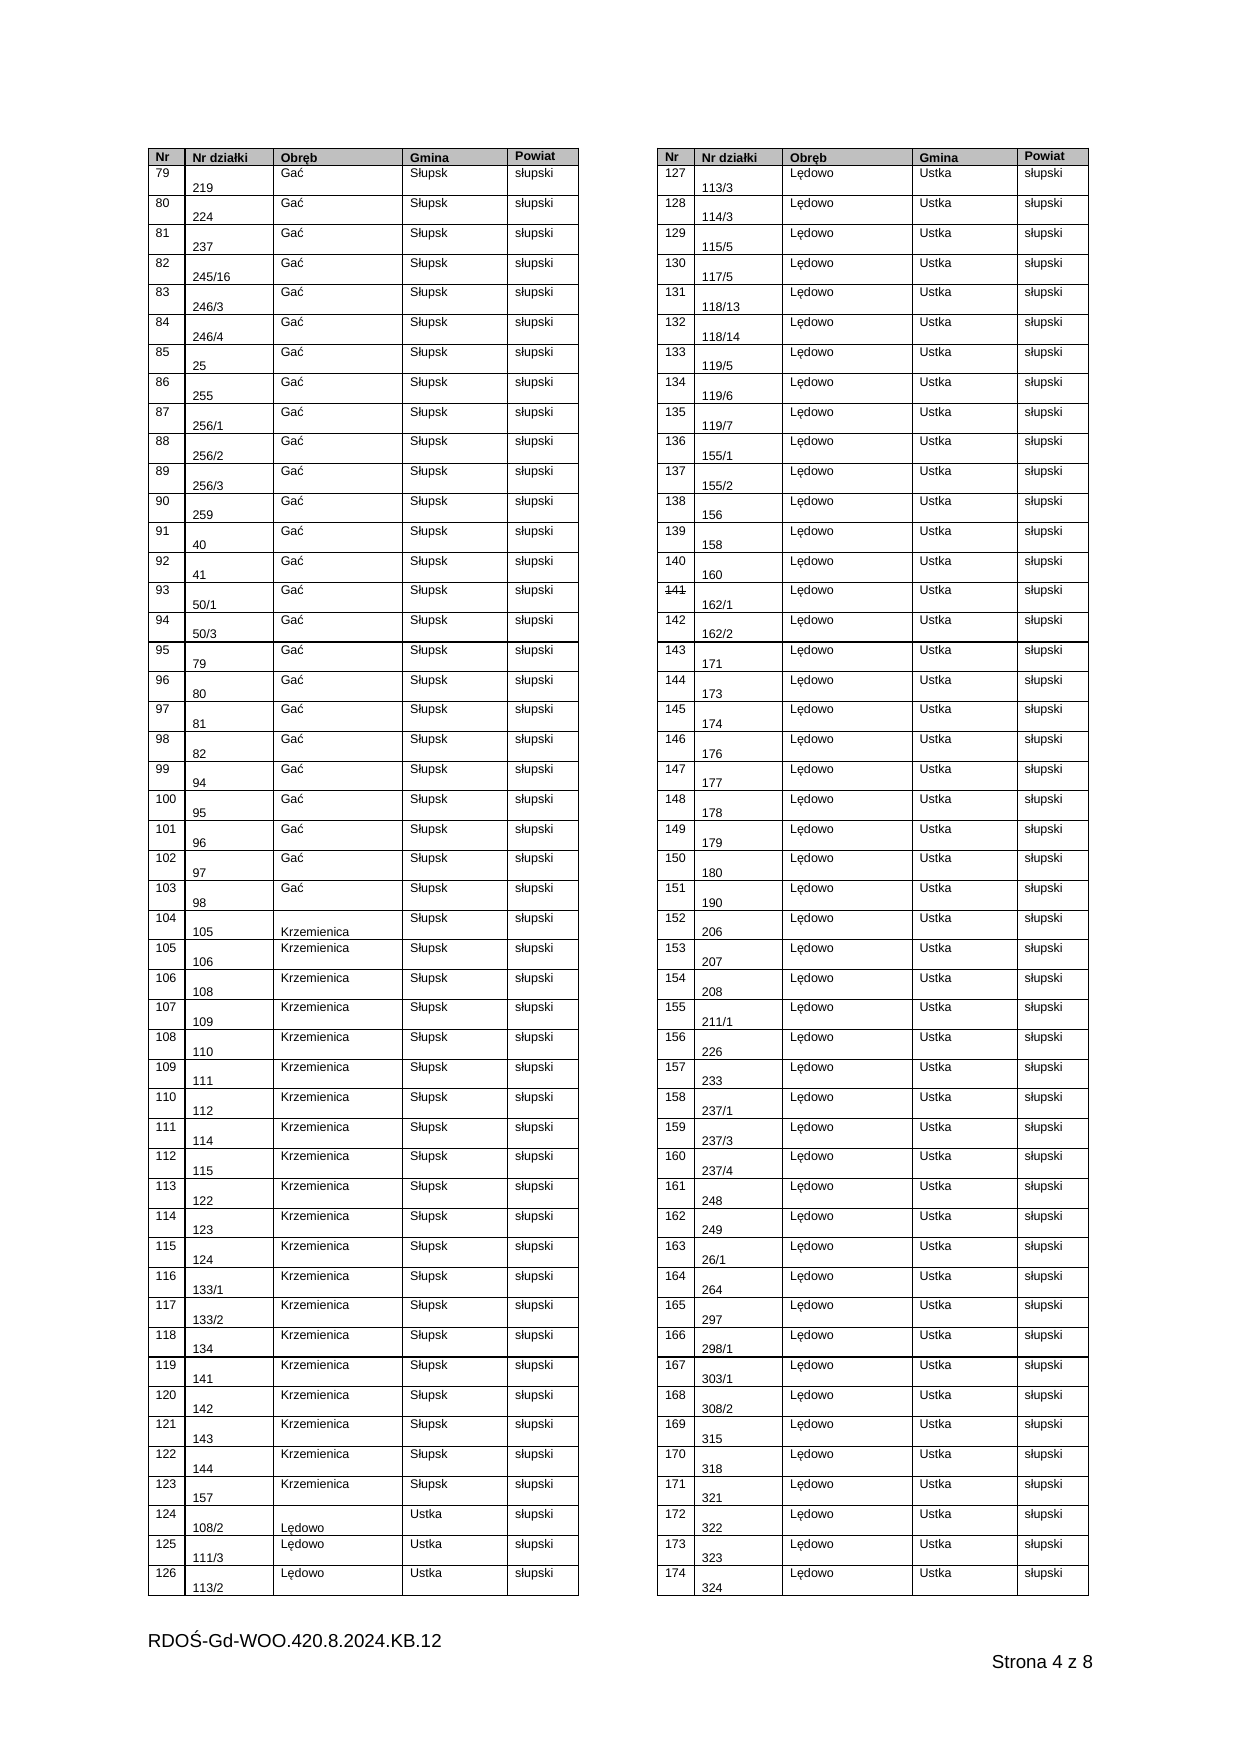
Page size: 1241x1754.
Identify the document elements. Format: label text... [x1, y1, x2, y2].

table_cell słupski [1018, 464, 1088, 492]
table_cell [149, 1506, 184, 1535]
table_cell Ustka [913, 1536, 1017, 1565]
table_cell Gać [274, 196, 402, 224]
table_cell [149, 1238, 184, 1267]
table_cell [658, 911, 694, 939]
table_cell Ustka [913, 1119, 1017, 1148]
table_cell słupski [508, 672, 578, 701]
table_cell Lędowo [783, 1566, 912, 1595]
table_cell 113/2 [186, 1566, 273, 1595]
table_cell Słupsk [403, 1417, 507, 1446]
table_cell Słupsk [403, 881, 507, 909]
table_cell 111 [186, 1060, 273, 1088]
table_cell słupski [1018, 285, 1088, 314]
table_cell [658, 1447, 694, 1476]
table_cell Słupsk [403, 345, 507, 373]
table_cell Gać [274, 345, 402, 373]
table_cell [658, 255, 694, 284]
table_cell słupski [1018, 1179, 1088, 1207]
table_cell Ustka [913, 1447, 1017, 1476]
table_cell 219 [186, 166, 273, 194]
table_cell 155/2 [695, 464, 782, 492]
table_cell 122 [186, 1179, 273, 1207]
table_cell słupski [1018, 1030, 1088, 1058]
table_cell Gać [274, 166, 402, 194]
table_cell [658, 762, 694, 790]
table_cell [149, 434, 184, 463]
table_cell słupski [508, 881, 578, 909]
table_cell 177 [695, 762, 782, 790]
table_cell słupski [508, 285, 578, 314]
table_cell słupski [1018, 1358, 1088, 1386]
table_cell 95 [186, 791, 273, 820]
table_cell słupski [1018, 583, 1088, 612]
table_cell 237/1 [695, 1089, 782, 1118]
table_cell [658, 940, 694, 969]
table_cell słupski [508, 374, 578, 403]
table_cell słupski [508, 791, 578, 820]
table_cell 233 [695, 1060, 782, 1088]
table_cell [658, 821, 694, 850]
table_cell Słupsk [403, 1060, 507, 1088]
table_cell Ustka [913, 821, 1017, 850]
table_cell Słupsk [403, 821, 507, 850]
table_cell Ustka [913, 374, 1017, 403]
table_cell Lędowo [783, 1119, 912, 1148]
table_cell Ustka [913, 702, 1017, 731]
table_cell Gać [274, 225, 402, 254]
table_cell [149, 1179, 184, 1207]
table_cell Ustka [913, 1030, 1017, 1058]
table_cell 237 [186, 225, 273, 254]
table_cell [658, 225, 694, 254]
table_cell 206 [695, 911, 782, 939]
table_cell 105 [186, 911, 273, 939]
table_cell słupski [508, 1417, 578, 1446]
table_cell słupski [1018, 255, 1088, 284]
table_cell 97 [186, 851, 273, 880]
table_cell [658, 702, 694, 731]
table_cell 207 [695, 940, 782, 969]
table_cell Słupsk [403, 732, 507, 761]
table_cell słupski [1018, 643, 1088, 671]
table_cell Krzemienica [274, 1298, 402, 1327]
table_cell 157 [186, 1477, 273, 1505]
table_cell [149, 1328, 184, 1356]
table_cell 142 [186, 1387, 273, 1416]
table_cell Lędowo [783, 255, 912, 284]
table_cell [658, 583, 694, 612]
table_cell 256/3 [186, 464, 273, 492]
table_cell 106 [186, 940, 273, 969]
table_cell [658, 196, 694, 224]
table_cell słupski [1018, 1417, 1088, 1446]
table_cell Słupsk [403, 553, 507, 582]
table_cell [658, 464, 694, 492]
table_cell Krzemienica [274, 1238, 402, 1267]
table_cell [658, 1149, 694, 1178]
table_cell Lędowo [783, 374, 912, 403]
table_cell słupski [508, 911, 578, 939]
table_cell Ustka [913, 1477, 1017, 1505]
table_header Powiat [508, 149, 578, 165]
table_cell Krzemienica [274, 1060, 402, 1088]
table_cell słupski [1018, 166, 1088, 194]
table_cell słupski [508, 940, 578, 969]
table_cell [658, 374, 694, 403]
table_cell Ustka [913, 1358, 1017, 1386]
table_cell Słupsk [403, 911, 507, 939]
table_cell słupski [508, 345, 578, 373]
table_cell Słupsk [403, 1030, 507, 1058]
table_cell słupski [1018, 821, 1088, 850]
table_cell Gać [274, 374, 402, 403]
table_cell Lędowo [783, 702, 912, 731]
table_cell 246/4 [186, 315, 273, 343]
table_cell Ustka [913, 851, 1017, 880]
table_cell słupski [508, 970, 578, 999]
table_cell Słupsk [403, 255, 507, 284]
table_cell [149, 464, 184, 492]
table_cell 25 [186, 345, 273, 373]
table_cell Gać [274, 464, 402, 492]
table_cell 118/13 [695, 285, 782, 314]
table_cell Ustka [913, 643, 1017, 671]
table_cell słupski [508, 613, 578, 641]
table_cell [149, 1536, 184, 1565]
table_cell Lędowo [783, 225, 912, 254]
table_cell Krzemienica [274, 1179, 402, 1207]
table_cell Słupsk [403, 791, 507, 820]
table_cell słupski [508, 1238, 578, 1267]
table_cell Lędowo [783, 1447, 912, 1476]
table_cell 109 [186, 1000, 273, 1029]
table_cell słupski [508, 702, 578, 731]
table_cell słupski [508, 643, 578, 671]
table_cell 133/2 [186, 1298, 273, 1327]
table_cell [658, 285, 694, 314]
table_cell słupski [508, 166, 578, 194]
table_cell słupski [508, 1447, 578, 1476]
table_cell Krzemienica [274, 911, 402, 939]
table_cell słupski [1018, 970, 1088, 999]
table_cell Lędowo [274, 1506, 402, 1535]
table_cell [149, 881, 184, 909]
table_cell [149, 553, 184, 582]
table_cell [658, 1566, 694, 1595]
table_cell Lędowo [783, 791, 912, 820]
table_cell słupski [508, 1060, 578, 1088]
table_cell słupski [1018, 434, 1088, 463]
table_cell [658, 1060, 694, 1088]
table_cell Słupsk [403, 1328, 507, 1356]
table_cell Lędowo [783, 583, 912, 612]
table_cell Ustka [913, 464, 1017, 492]
table_cell słupski [1018, 1477, 1088, 1505]
table_cell Krzemienica [274, 1417, 402, 1446]
table_cell Lędowo [783, 196, 912, 224]
table_cell Lędowo [783, 1328, 912, 1356]
table_cell Gać [274, 285, 402, 314]
table_cell [149, 821, 184, 850]
table_cell Słupsk [403, 1000, 507, 1029]
table_cell słupski [1018, 1209, 1088, 1237]
table_cell [658, 881, 694, 909]
table_cell [149, 255, 184, 284]
table_cell 134 [186, 1328, 273, 1356]
table_cell 297 [695, 1298, 782, 1327]
table_cell [149, 762, 184, 790]
table_cell Słupsk [403, 1298, 507, 1327]
table_cell Ustka [913, 196, 1017, 224]
table_cell Gać [274, 523, 402, 552]
table_cell 323 [695, 1536, 782, 1565]
table_cell 158 [695, 523, 782, 552]
table_cell Lędowo [783, 166, 912, 194]
table_cell słupski [508, 1506, 578, 1535]
table_cell 133/1 [186, 1268, 273, 1297]
table_cell 114 [186, 1119, 273, 1148]
table_cell Lędowo [783, 1060, 912, 1088]
table_cell [149, 1417, 184, 1446]
table_cell [658, 732, 694, 761]
table_cell Lędowo [783, 1417, 912, 1446]
table_cell słupski [508, 1358, 578, 1386]
table_cell Krzemienica [274, 1089, 402, 1118]
table_cell [658, 1179, 694, 1207]
table_cell [658, 851, 694, 880]
table_cell Ustka [913, 434, 1017, 463]
table_cell Ustka [913, 404, 1017, 433]
table_cell Lędowo [783, 315, 912, 343]
table_cell Gać [274, 851, 402, 880]
table_cell [658, 1119, 694, 1148]
table_cell Ustka [913, 1387, 1017, 1416]
table_cell 117/5 [695, 255, 782, 284]
table_cell Lędowo [783, 1089, 912, 1118]
table_cell 108 [186, 970, 273, 999]
table_cell słupski [508, 1209, 578, 1237]
table_cell słupski [508, 464, 578, 492]
table_cell Słupsk [403, 1119, 507, 1148]
table_cell 190 [695, 881, 782, 909]
table_cell [149, 1477, 184, 1505]
table_cell [149, 1387, 184, 1416]
table_cell 249 [695, 1209, 782, 1237]
table_cell 315 [695, 1417, 782, 1446]
table_cell Krzemienica [274, 1268, 402, 1297]
table_cell słupski [1018, 1387, 1088, 1416]
table_cell Słupsk [403, 1477, 507, 1505]
table_cell słupski [508, 1566, 578, 1595]
table_cell słupski [508, 494, 578, 522]
table_cell słupski [508, 196, 578, 224]
table_cell 259 [186, 494, 273, 522]
table_cell [658, 672, 694, 701]
table_cell słupski [508, 583, 578, 612]
table_cell 174 [695, 702, 782, 731]
table_cell Słupsk [403, 494, 507, 522]
table_cell 162/1 [695, 583, 782, 612]
table_cell Ustka [913, 255, 1017, 284]
table_cell 141 [186, 1358, 273, 1386]
table_cell słupski [508, 434, 578, 463]
table_cell [149, 911, 184, 939]
table_cell Gać [274, 494, 402, 522]
table_cell słupski [1018, 940, 1088, 969]
table_cell [149, 1030, 184, 1058]
table_cell Gać [274, 315, 402, 343]
table_cell [658, 1417, 694, 1446]
table_cell słupski [1018, 762, 1088, 790]
table_cell [149, 643, 184, 671]
table_cell słupski [1018, 404, 1088, 433]
table_cell 318 [695, 1447, 782, 1476]
table_cell [658, 1506, 694, 1535]
table_cell [149, 225, 184, 254]
table_cell Słupsk [403, 970, 507, 999]
table_cell słupski [508, 1179, 578, 1207]
table_cell Ustka [913, 553, 1017, 582]
table_cell Lędowo [783, 345, 912, 373]
table_cell Gać [274, 583, 402, 612]
table_cell 94 [186, 762, 273, 790]
table_cell 98 [186, 881, 273, 909]
table_cell słupski [508, 225, 578, 254]
table_cell 321 [695, 1477, 782, 1505]
table_cell [149, 791, 184, 820]
table_cell słupski [1018, 1000, 1088, 1029]
table_cell 50/1 [186, 583, 273, 612]
table_cell Lędowo [783, 404, 912, 433]
table_cell 143 [186, 1417, 273, 1446]
table_cell Lędowo [783, 285, 912, 314]
table_cell Ustka [913, 732, 1017, 761]
table_cell słupski [1018, 911, 1088, 939]
table_cell słupski [1018, 1268, 1088, 1297]
table_cell Słupsk [403, 1209, 507, 1237]
table_cell 41 [186, 553, 273, 582]
table_cell [658, 1209, 694, 1237]
table_cell Gać [274, 613, 402, 641]
table_cell [149, 285, 184, 314]
table_cell [149, 1358, 184, 1386]
table_cell słupski [508, 404, 578, 433]
table_cell słupski [1018, 1119, 1088, 1148]
table_cell Krzemienica [274, 1209, 402, 1237]
table_cell Ustka [913, 762, 1017, 790]
table_cell [149, 672, 184, 701]
table_cell Ustka [913, 791, 1017, 820]
table_cell Lędowo [783, 1268, 912, 1297]
table_cell słupski [1018, 613, 1088, 641]
table_cell słupski [508, 1268, 578, 1297]
table_cell 298/1 [695, 1328, 782, 1356]
table_cell 160 [695, 553, 782, 582]
table_cell [149, 1447, 184, 1476]
table_cell Ustka [913, 1149, 1017, 1178]
table_cell Ustka [913, 970, 1017, 999]
table_cell [658, 1238, 694, 1267]
table_cell Krzemienica [274, 1030, 402, 1058]
table_cell Ustka [913, 911, 1017, 939]
table_cell słupski [1018, 1536, 1088, 1565]
table_cell 237/3 [695, 1119, 782, 1148]
table_cell 124 [186, 1238, 273, 1267]
table_cell Ustka [913, 1060, 1017, 1088]
table_cell [658, 345, 694, 373]
table_cell 119/7 [695, 404, 782, 433]
table_cell 246/3 [186, 285, 273, 314]
table_cell słupski [508, 821, 578, 850]
table_cell Ustka [913, 315, 1017, 343]
table_cell Lędowo [783, 672, 912, 701]
table_cell słupski [1018, 1298, 1088, 1327]
table_cell 178 [695, 791, 782, 820]
table_cell [149, 1149, 184, 1178]
table_cell [658, 315, 694, 343]
table_cell Gać [274, 791, 402, 820]
table_header Obręb [274, 149, 402, 165]
table_cell Ustka [913, 613, 1017, 641]
table_cell Słupsk [403, 434, 507, 463]
table_cell słupski [1018, 196, 1088, 224]
table_cell Ustka [913, 940, 1017, 969]
table_cell [658, 1268, 694, 1297]
table_cell Gać [274, 643, 402, 671]
table_cell [658, 1387, 694, 1416]
table_cell Lędowo [783, 1387, 912, 1416]
table_cell Ustka [913, 225, 1017, 254]
table_cell Ustka [403, 1566, 507, 1595]
table_cell Gać [274, 553, 402, 582]
table_cell Słupsk [403, 196, 507, 224]
table_cell 173 [695, 672, 782, 701]
table_cell Ustka [913, 1328, 1017, 1356]
table_cell Krzemienica [274, 940, 402, 969]
table_cell słupski [1018, 881, 1088, 909]
table_cell 115 [186, 1149, 273, 1178]
table_cell Ustka [913, 1209, 1017, 1237]
table_cell [658, 404, 694, 433]
table_cell Słupsk [403, 1387, 507, 1416]
table_cell [149, 166, 184, 194]
table_cell Krzemienica [274, 1447, 402, 1476]
table_cell [658, 494, 694, 522]
table_cell Krzemienica [274, 970, 402, 999]
table_cell 118/14 [695, 315, 782, 343]
table_cell słupski [508, 1328, 578, 1356]
table_cell Lędowo [783, 1536, 912, 1565]
table_cell 248 [695, 1179, 782, 1207]
table_cell [149, 1119, 184, 1148]
table_cell Krzemienica [274, 1328, 402, 1356]
table_cell słupski [508, 553, 578, 582]
table_cell Ustka [403, 1536, 507, 1565]
table_cell słupski [1018, 672, 1088, 701]
table_cell [149, 1209, 184, 1237]
table_cell Ustka [913, 881, 1017, 909]
table_cell Słupsk [403, 762, 507, 790]
table_cell [149, 345, 184, 373]
table_cell Słupsk [403, 166, 507, 194]
table_cell [658, 791, 694, 820]
table_cell [658, 434, 694, 463]
table_cell 50/3 [186, 613, 273, 641]
table_cell [149, 1298, 184, 1327]
table_cell słupski [1018, 494, 1088, 522]
table_cell Słupsk [403, 1238, 507, 1267]
table_cell [658, 1089, 694, 1118]
table_cell [149, 613, 184, 641]
table_cell Ustka [913, 1298, 1017, 1327]
table_cell [658, 1536, 694, 1565]
table_cell Lędowo [783, 434, 912, 463]
table_cell Słupsk [403, 464, 507, 492]
table_cell Słupsk [403, 1447, 507, 1476]
table_cell Ustka [913, 1238, 1017, 1267]
table_cell słupski [1018, 851, 1088, 880]
table_cell Słupsk [403, 702, 507, 731]
table_cell 156 [695, 494, 782, 522]
table_cell Ustka [913, 285, 1017, 314]
table_cell słupski [1018, 1089, 1088, 1118]
table_cell słupski [1018, 523, 1088, 552]
table_cell [149, 1566, 184, 1595]
table_cell 208 [695, 970, 782, 999]
table_cell Ustka [913, 1268, 1017, 1297]
table_cell Słupsk [403, 285, 507, 314]
table_cell słupski [508, 1119, 578, 1148]
table_cell 179 [695, 821, 782, 850]
table_cell Ustka [913, 1417, 1017, 1446]
table_cell [149, 315, 184, 343]
table_cell Lędowo [783, 1030, 912, 1058]
table_cell 115/5 [695, 225, 782, 254]
table_cell 180 [695, 851, 782, 880]
table_header Nr [149, 149, 184, 165]
table_cell słupski [508, 1477, 578, 1505]
table_cell Słupsk [403, 940, 507, 969]
table_cell [658, 523, 694, 552]
table_cell 80 [186, 672, 273, 701]
table_cell słupski [1018, 1060, 1088, 1088]
table_cell 111/3 [186, 1536, 273, 1565]
table_cell 255 [186, 374, 273, 403]
table_cell słupski [508, 1030, 578, 1058]
table_cell Słupsk [403, 613, 507, 641]
table_cell 308/2 [695, 1387, 782, 1416]
table_cell słupski [1018, 1566, 1088, 1595]
table_cell Słupsk [403, 1149, 507, 1178]
table_cell słupski [508, 1149, 578, 1178]
table_cell 81 [186, 702, 273, 731]
table_cell Ustka [913, 494, 1017, 522]
table_cell Lędowo [783, 1149, 912, 1178]
table_header Gmina [913, 149, 1017, 165]
table_cell słupski [508, 851, 578, 880]
table_cell Krzemienica [274, 1000, 402, 1029]
table_cell Ustka [913, 1506, 1017, 1535]
table_header Powiat [1018, 149, 1088, 165]
table_cell Lędowo [783, 1298, 912, 1327]
table_cell Krzemienica [274, 1387, 402, 1416]
table_cell słupski [1018, 315, 1088, 343]
table_cell Ustka [913, 523, 1017, 552]
table_cell Słupsk [403, 672, 507, 701]
table_cell słupski [1018, 1238, 1088, 1267]
table_header Nr działki [695, 149, 782, 165]
table_cell Słupsk [403, 851, 507, 880]
table_cell Słupsk [403, 1089, 507, 1118]
table_cell [658, 643, 694, 671]
table_cell Ustka [913, 672, 1017, 701]
table_cell [149, 583, 184, 612]
table_cell 171 [695, 643, 782, 671]
table_cell 162/2 [695, 613, 782, 641]
table_cell Gać [274, 702, 402, 731]
table_cell Gać [274, 762, 402, 790]
table_cell Lędowo [783, 523, 912, 552]
table_cell [149, 523, 184, 552]
table_cell słupski [1018, 1447, 1088, 1476]
table_cell słupski [508, 762, 578, 790]
table_cell 224 [186, 196, 273, 224]
table_cell słupski [508, 1298, 578, 1327]
table_cell 144 [186, 1447, 273, 1476]
table_cell [149, 1000, 184, 1029]
table_cell Słupsk [403, 404, 507, 433]
table_cell Słupsk [403, 1179, 507, 1207]
table_cell 256/1 [186, 404, 273, 433]
table_cell Słupsk [403, 583, 507, 612]
table_cell Ustka [403, 1506, 507, 1535]
table_cell Ustka [913, 345, 1017, 373]
table_cell 79 [186, 643, 273, 671]
table_header Gmina [403, 149, 507, 165]
table_cell Gać [274, 881, 402, 909]
table_cell Lędowo [783, 881, 912, 909]
table_cell 113/3 [695, 166, 782, 194]
table_cell 114/3 [695, 196, 782, 224]
table_cell Gać [274, 732, 402, 761]
table_cell słupski [508, 1089, 578, 1118]
table_cell słupski [1018, 1506, 1088, 1535]
table_cell Lędowo [783, 1000, 912, 1029]
table_cell słupski [508, 732, 578, 761]
table_cell [149, 374, 184, 403]
table_cell [149, 851, 184, 880]
table_cell słupski [508, 1536, 578, 1565]
table_cell Gać [274, 672, 402, 701]
table_cell 119/5 [695, 345, 782, 373]
table_cell Lędowo [783, 494, 912, 522]
table_cell 237/4 [695, 1149, 782, 1178]
table_cell Lędowo [783, 911, 912, 939]
table_cell słupski [1018, 732, 1088, 761]
table_cell Lędowo [783, 851, 912, 880]
table_cell [149, 732, 184, 761]
table_cell Lędowo [783, 464, 912, 492]
table_cell [658, 1030, 694, 1058]
table_cell Lędowo [783, 613, 912, 641]
table_cell Słupsk [403, 1268, 507, 1297]
table_cell słupski [1018, 553, 1088, 582]
table_header Obręb [783, 149, 912, 165]
table_cell 82 [186, 732, 273, 761]
table_cell Lędowo [274, 1536, 402, 1565]
table_cell 112 [186, 1089, 273, 1118]
table_cell [149, 940, 184, 969]
table_cell Słupsk [403, 643, 507, 671]
table_cell Ustka [913, 1179, 1017, 1207]
table_cell 96 [186, 821, 273, 850]
table_cell [149, 1089, 184, 1118]
table_cell Ustka [913, 166, 1017, 194]
table_cell [658, 1477, 694, 1505]
table_cell 303/1 [695, 1358, 782, 1386]
table_cell Lędowo [783, 1179, 912, 1207]
table_cell 108/2 [186, 1506, 273, 1535]
table_cell [658, 613, 694, 641]
table_header Nr [658, 149, 694, 165]
table_cell Słupsk [403, 374, 507, 403]
table_cell Lędowo [783, 821, 912, 850]
table_cell Ustka [913, 1000, 1017, 1029]
table_cell Gać [274, 255, 402, 284]
table_cell Lędowo [783, 1358, 912, 1386]
table_cell [658, 1328, 694, 1356]
table_cell Gać [274, 404, 402, 433]
table_cell 155/1 [695, 434, 782, 463]
table_cell słupski [508, 1000, 578, 1029]
table_cell 226 [695, 1030, 782, 1058]
table_cell 245/16 [186, 255, 273, 284]
table_cell Lędowo [783, 762, 912, 790]
table_cell Lędowo [783, 940, 912, 969]
table_cell Słupsk [403, 523, 507, 552]
table_cell Lędowo [783, 1209, 912, 1237]
table_header Nr działki [186, 149, 273, 165]
table_cell 110 [186, 1030, 273, 1058]
table_cell 123 [186, 1209, 273, 1237]
table_cell [658, 166, 694, 194]
table_cell Krzemienica [274, 1119, 402, 1148]
table_cell Lędowo [783, 732, 912, 761]
table_cell Gać [274, 434, 402, 463]
table_cell słupski [1018, 345, 1088, 373]
table_cell Krzemienica [274, 1477, 402, 1505]
table_cell 324 [695, 1566, 782, 1595]
table_cell słupski [508, 1387, 578, 1416]
table_cell [658, 1298, 694, 1327]
table_cell słupski [1018, 374, 1088, 403]
table_cell [658, 1000, 694, 1029]
table_cell Lędowo [783, 970, 912, 999]
table_cell 40 [186, 523, 273, 552]
table_cell [149, 970, 184, 999]
table_cell [658, 553, 694, 582]
table_cell słupski [1018, 702, 1088, 731]
table_cell słupski [1018, 791, 1088, 820]
table_cell Słupsk [403, 315, 507, 343]
table_cell słupski [1018, 225, 1088, 254]
table_cell Ustka [913, 1089, 1017, 1118]
table_cell Lędowo [783, 1238, 912, 1267]
table_cell Słupsk [403, 1358, 507, 1386]
table_cell Krzemienica [274, 1149, 402, 1178]
table_cell słupski [508, 523, 578, 552]
table_cell słupski [508, 315, 578, 343]
table_cell Lędowo [274, 1566, 402, 1595]
table_cell słupski [508, 255, 578, 284]
table_cell 256/2 [186, 434, 273, 463]
table_cell 211/1 [695, 1000, 782, 1029]
table_cell Krzemienica [274, 1358, 402, 1386]
table_cell Ustka [913, 583, 1017, 612]
table_cell Lędowo [783, 1477, 912, 1505]
table_cell [658, 1358, 694, 1386]
table_cell słupski [1018, 1149, 1088, 1178]
table_cell 26/1 [695, 1238, 782, 1267]
table_cell 264 [695, 1268, 782, 1297]
table_cell Gać [274, 821, 402, 850]
table_cell słupski [1018, 1328, 1088, 1356]
table_cell 322 [695, 1506, 782, 1535]
table_cell Lędowo [783, 1506, 912, 1535]
table_cell [149, 494, 184, 522]
table_cell [149, 1060, 184, 1088]
table_cell [149, 196, 184, 224]
table_cell Słupsk [403, 225, 507, 254]
table_cell 176 [695, 732, 782, 761]
table_cell Lędowo [783, 643, 912, 671]
table_cell [149, 404, 184, 433]
table_cell Lędowo [783, 553, 912, 582]
table_cell [149, 1268, 184, 1297]
table_cell [149, 702, 184, 731]
table_cell [658, 970, 694, 999]
table_cell Ustka [913, 1566, 1017, 1595]
table_cell 119/6 [695, 374, 782, 403]
